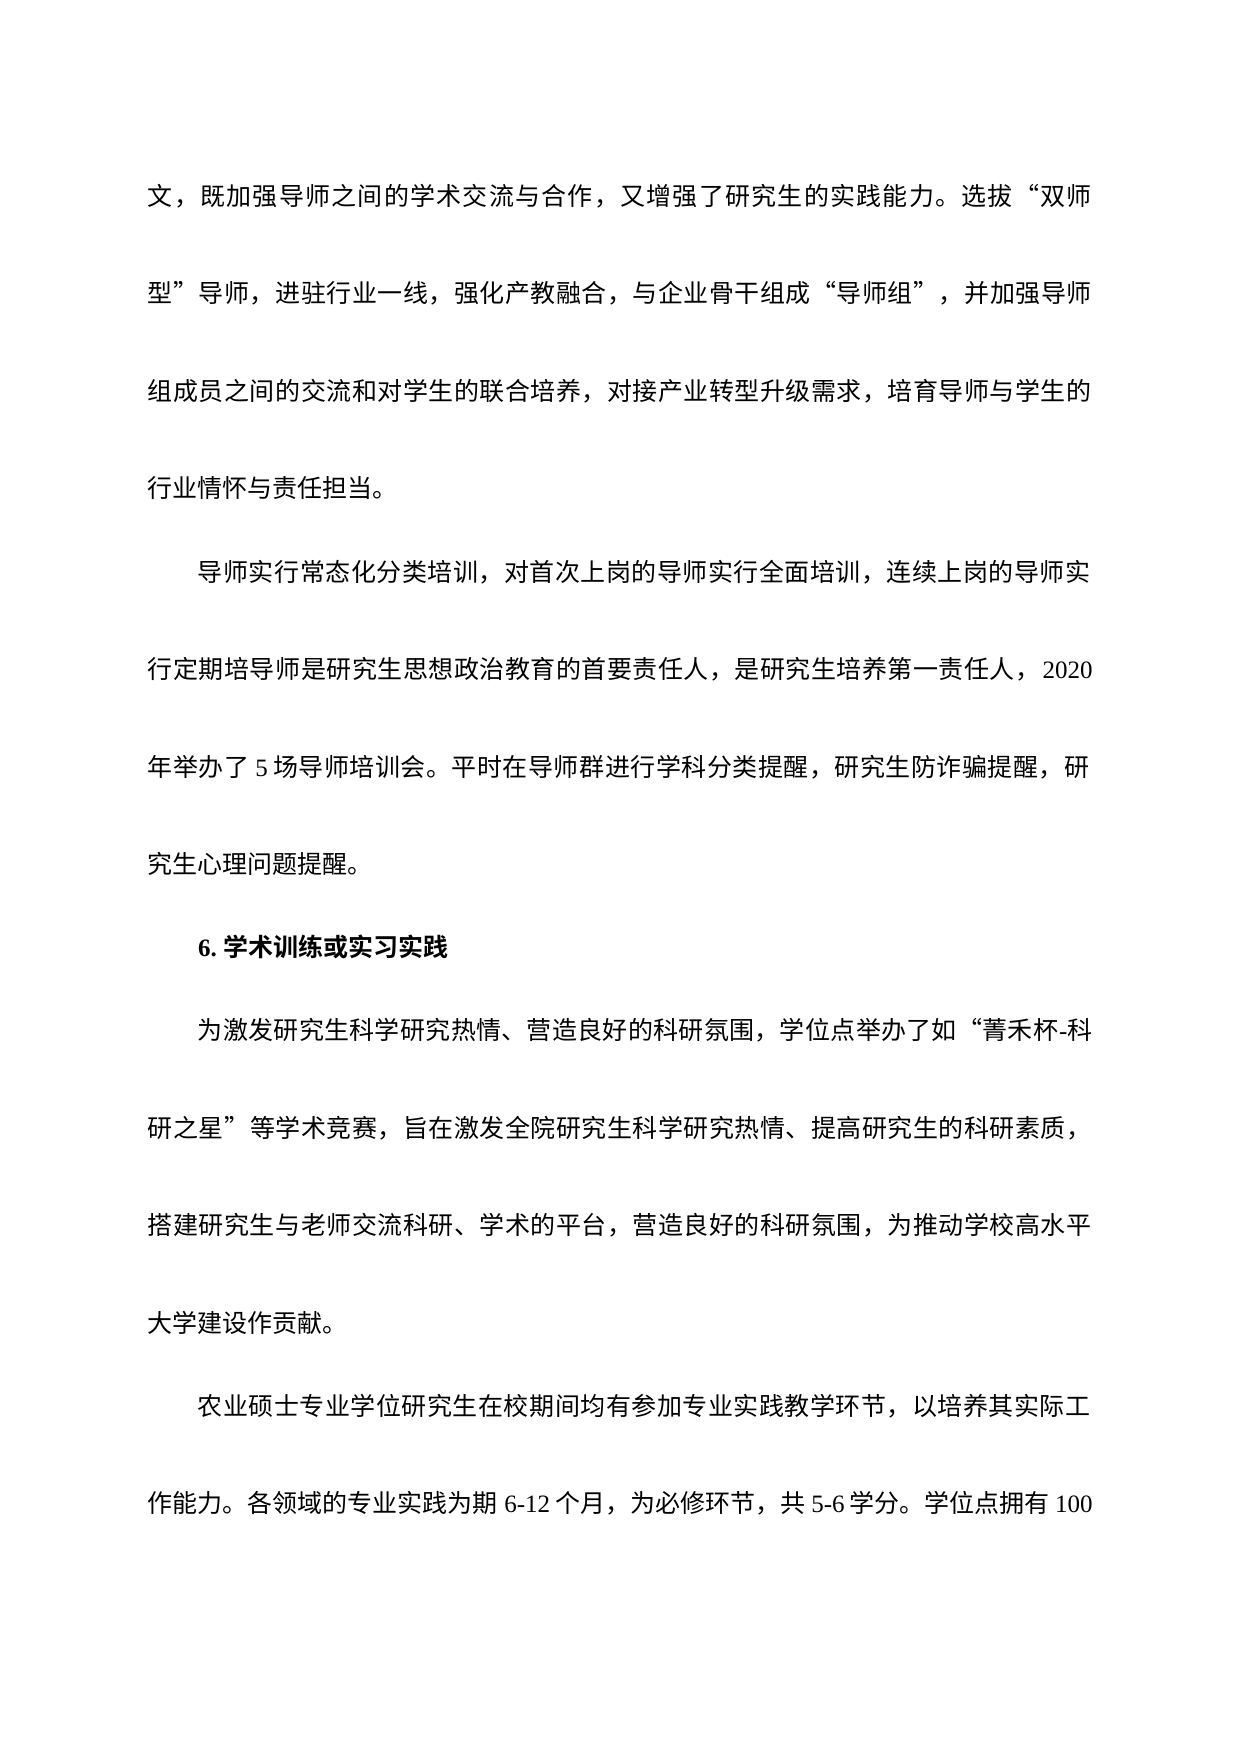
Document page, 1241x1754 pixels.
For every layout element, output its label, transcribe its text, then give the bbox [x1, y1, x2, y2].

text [148, 1372, 1092, 1534]
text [148, 162, 1092, 519]
text 6. 学术训练或实习实践 [148, 913, 1092, 978]
text 导师实行常态化分类培训，对首次上岗的导师实行全面培训，连续上岗的导师实行定期培导师是研究生思想政治教育的首要责任人，是研究生培养第一责任人，2020年举办了5场导师培训会。平时在导师群进行学科分类提醒，研究生防诈骗提醒，研究生心理问题提醒。 [148, 538, 1092, 895]
text 为激发研究生科学研究热情、营造良好的科研氛围，学位点举办了如“菁禾杯-科研之星”等学术竞赛，旨在激发全院研究生科学研究热情、提高研究生的科研素质，搭建研究生与老师交流科研、学术的平台，营造良好的科研氛围，为推动学校高水平大学建设作贡献。 [148, 996, 1092, 1354]
